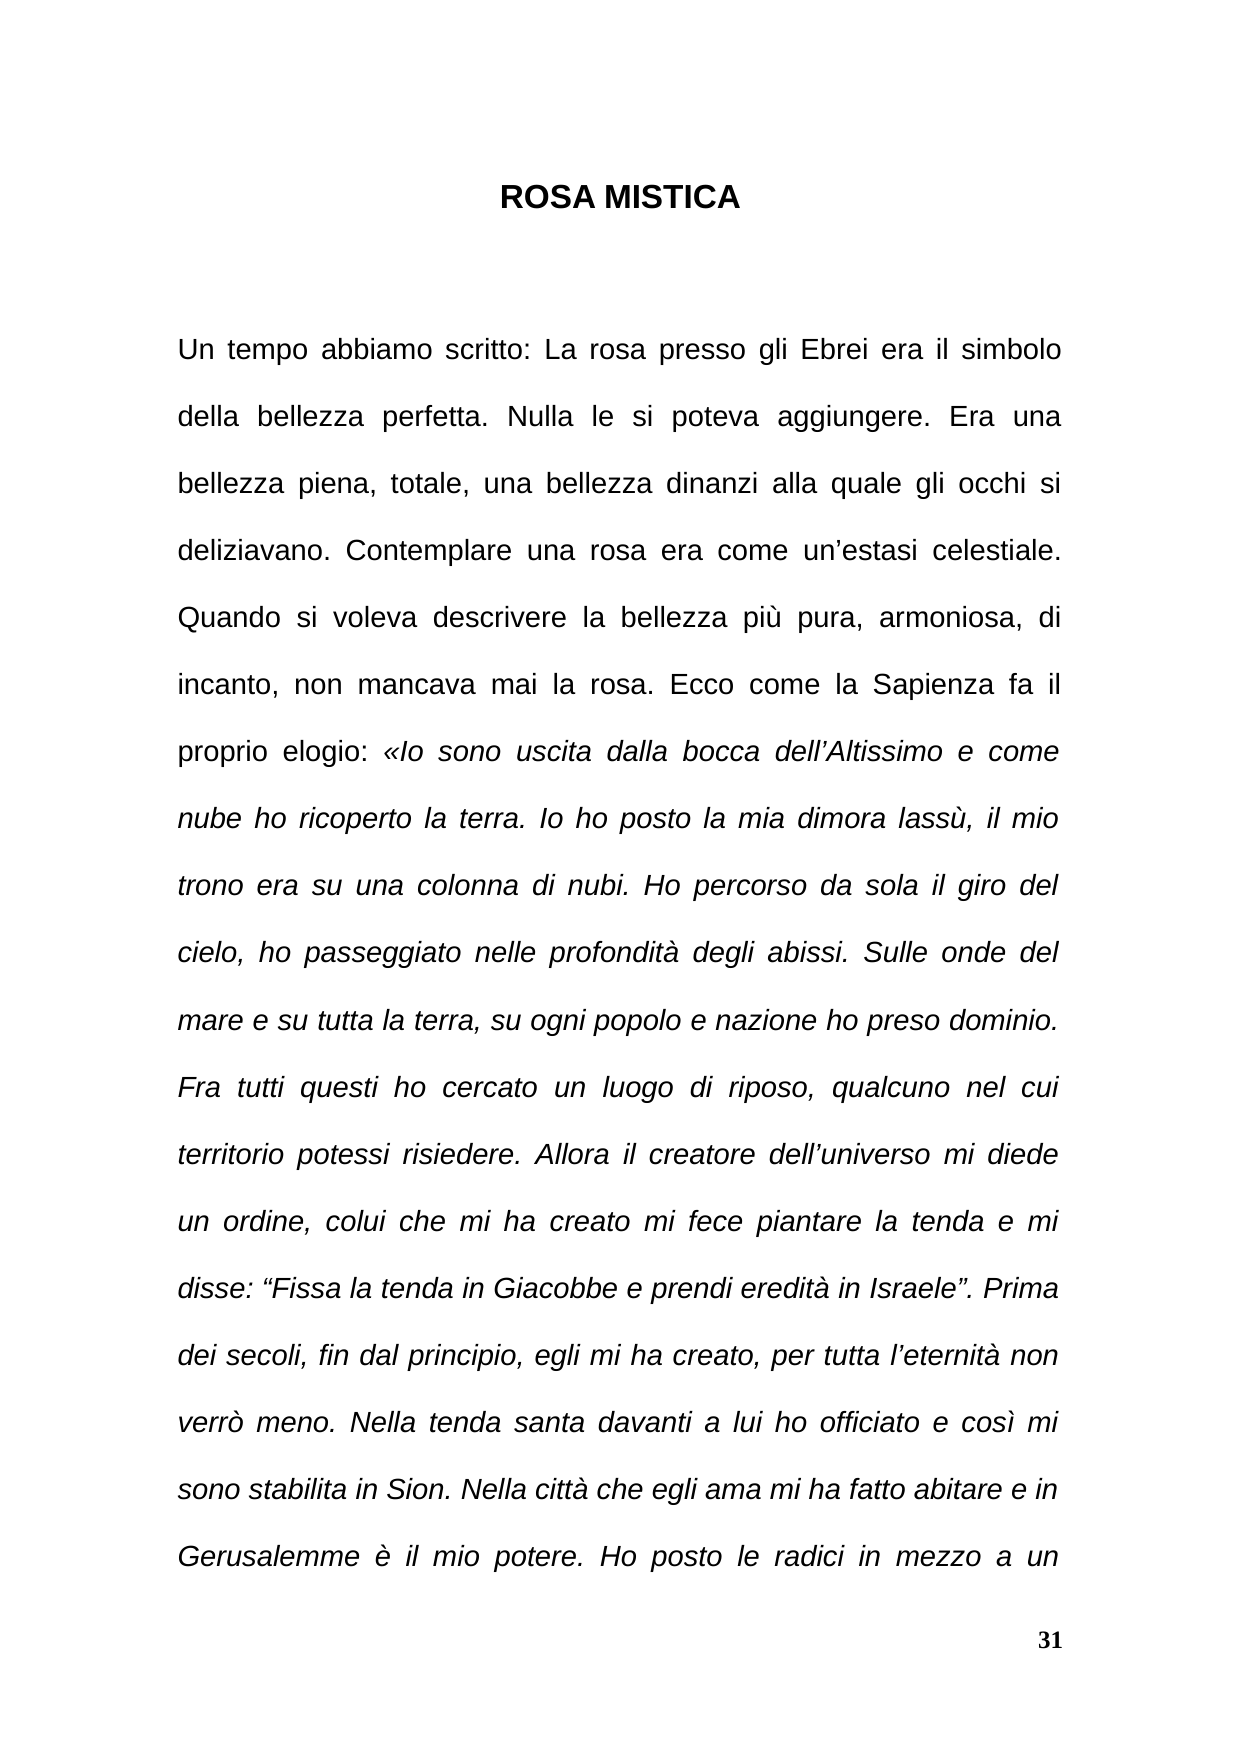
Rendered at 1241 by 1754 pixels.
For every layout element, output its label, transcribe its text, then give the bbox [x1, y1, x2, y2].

subtitle ROSA MISTICA [177, 177, 1063, 216]
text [177, 332, 1063, 1573]
